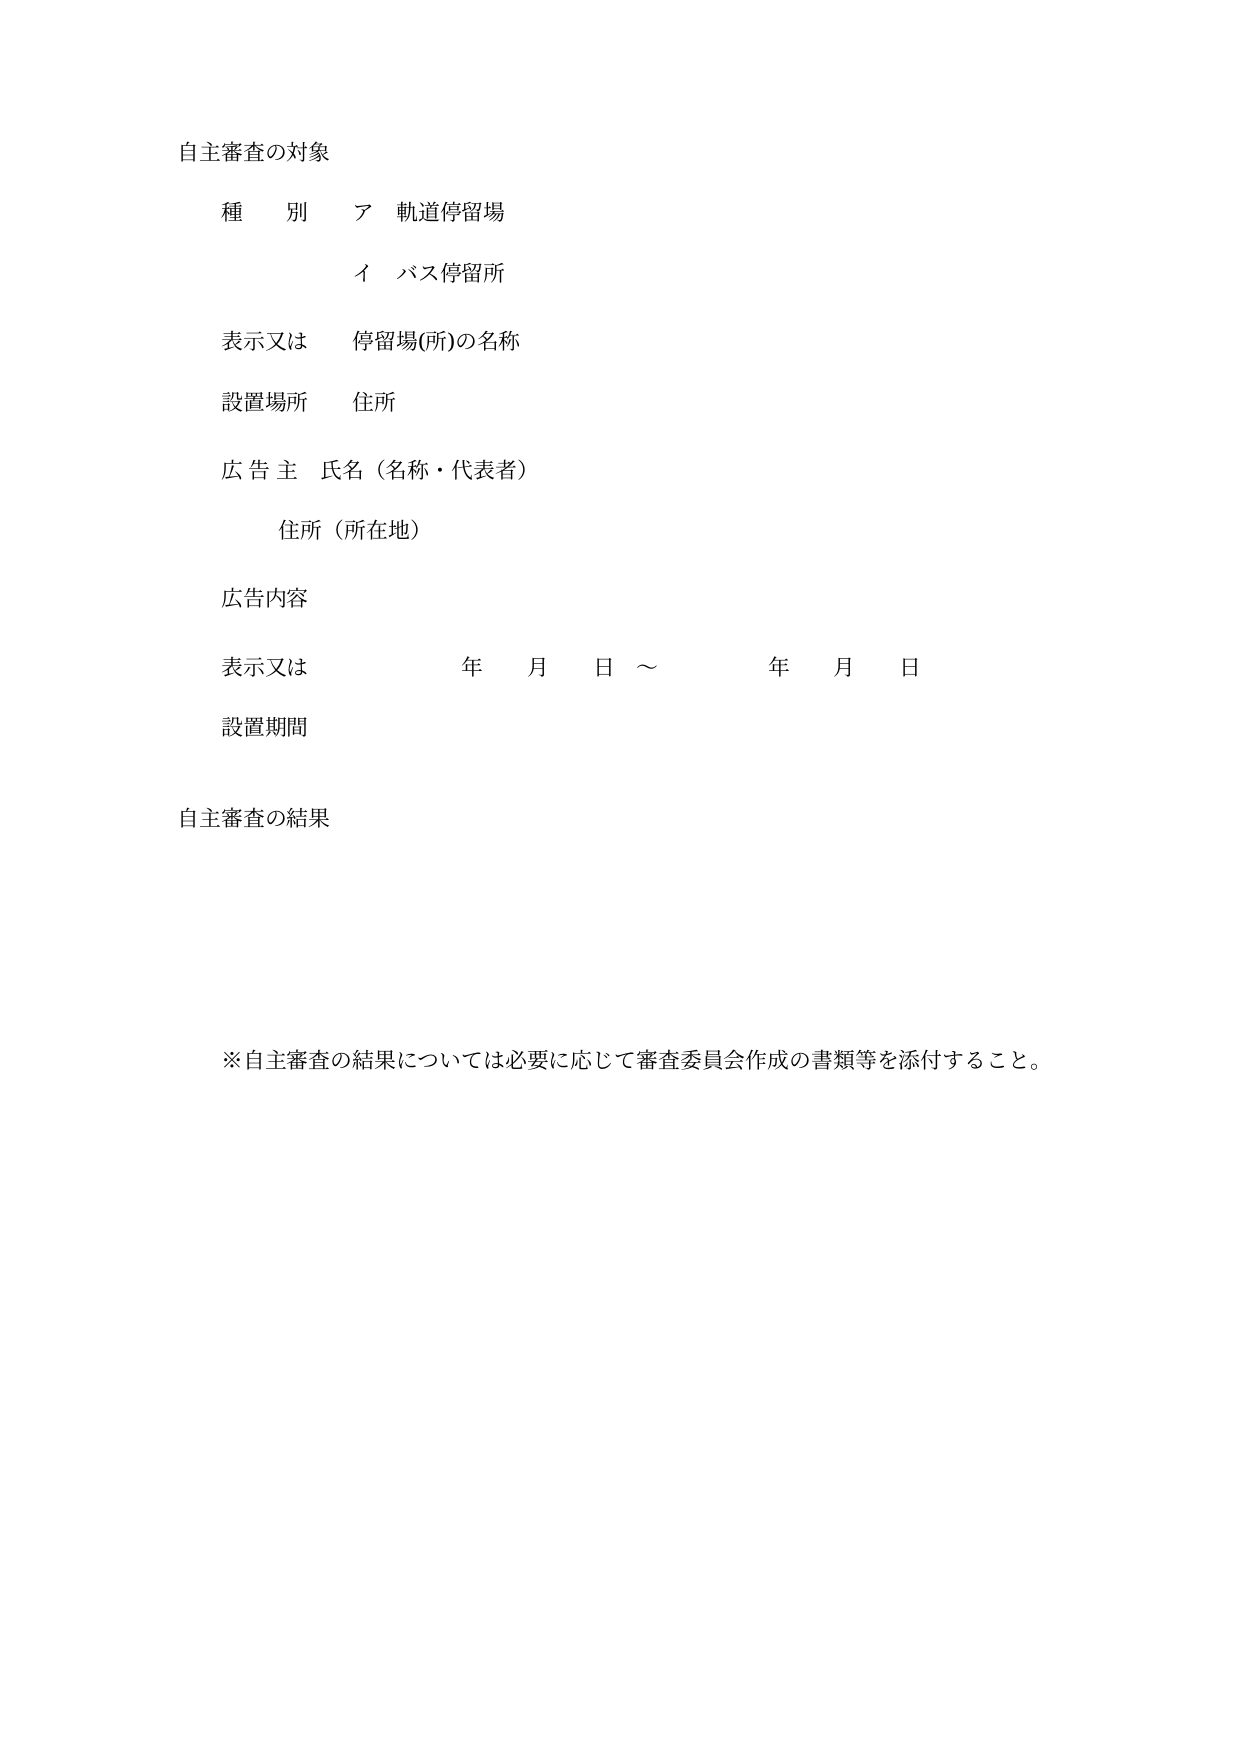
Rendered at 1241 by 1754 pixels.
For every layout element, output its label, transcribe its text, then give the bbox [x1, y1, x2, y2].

text 種 別 ア 軌道停留場 [177, 181, 1063, 241]
text 表示又は 年 月 日 ～ 年 月 日 [177, 635, 1063, 696]
text イ バス停留所 [177, 241, 1063, 302]
text 住所（所在地） [177, 499, 1063, 559]
text 設置場所 住所 [177, 370, 1063, 431]
text 自主審査の対象 [177, 120, 1063, 181]
text 広告内容 [177, 567, 1063, 628]
text 表示又は 停留場(所)の名称 [177, 309, 1063, 370]
text 自主審査の結果 [177, 787, 1063, 847]
text 設置期間 [177, 696, 1063, 756]
text ※自主審査の結果については必要に応じて審査委員会作成の書類等を添付すること。 [177, 1029, 1063, 1090]
text 広 告 主 氏名（名称・代表者） [177, 438, 1063, 499]
